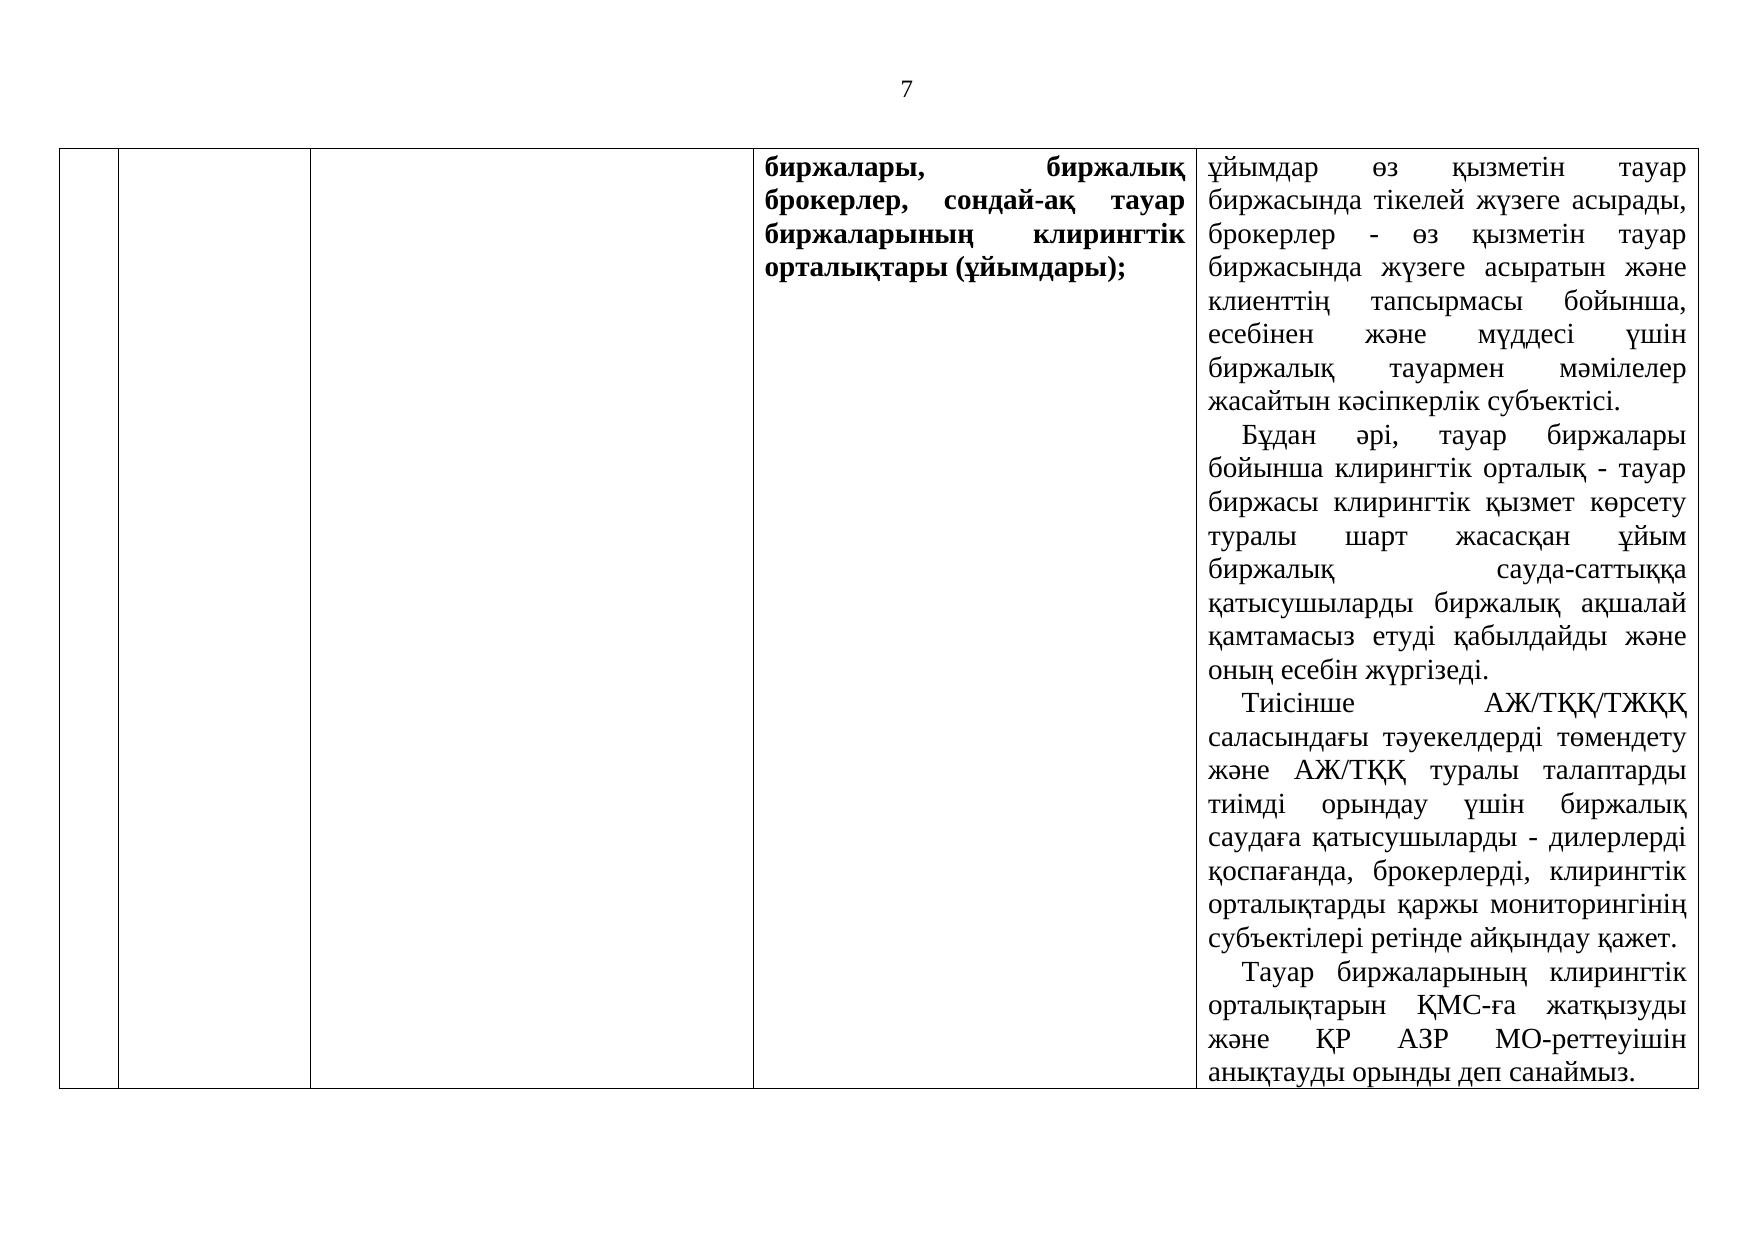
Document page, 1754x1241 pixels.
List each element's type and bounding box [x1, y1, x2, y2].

table_cell [1197, 149, 1698, 1088]
table_cell [60, 149, 118, 1088]
table_cell [311, 149, 753, 1088]
table_cell [119, 149, 310, 1088]
table_cell [754, 149, 1196, 1088]
